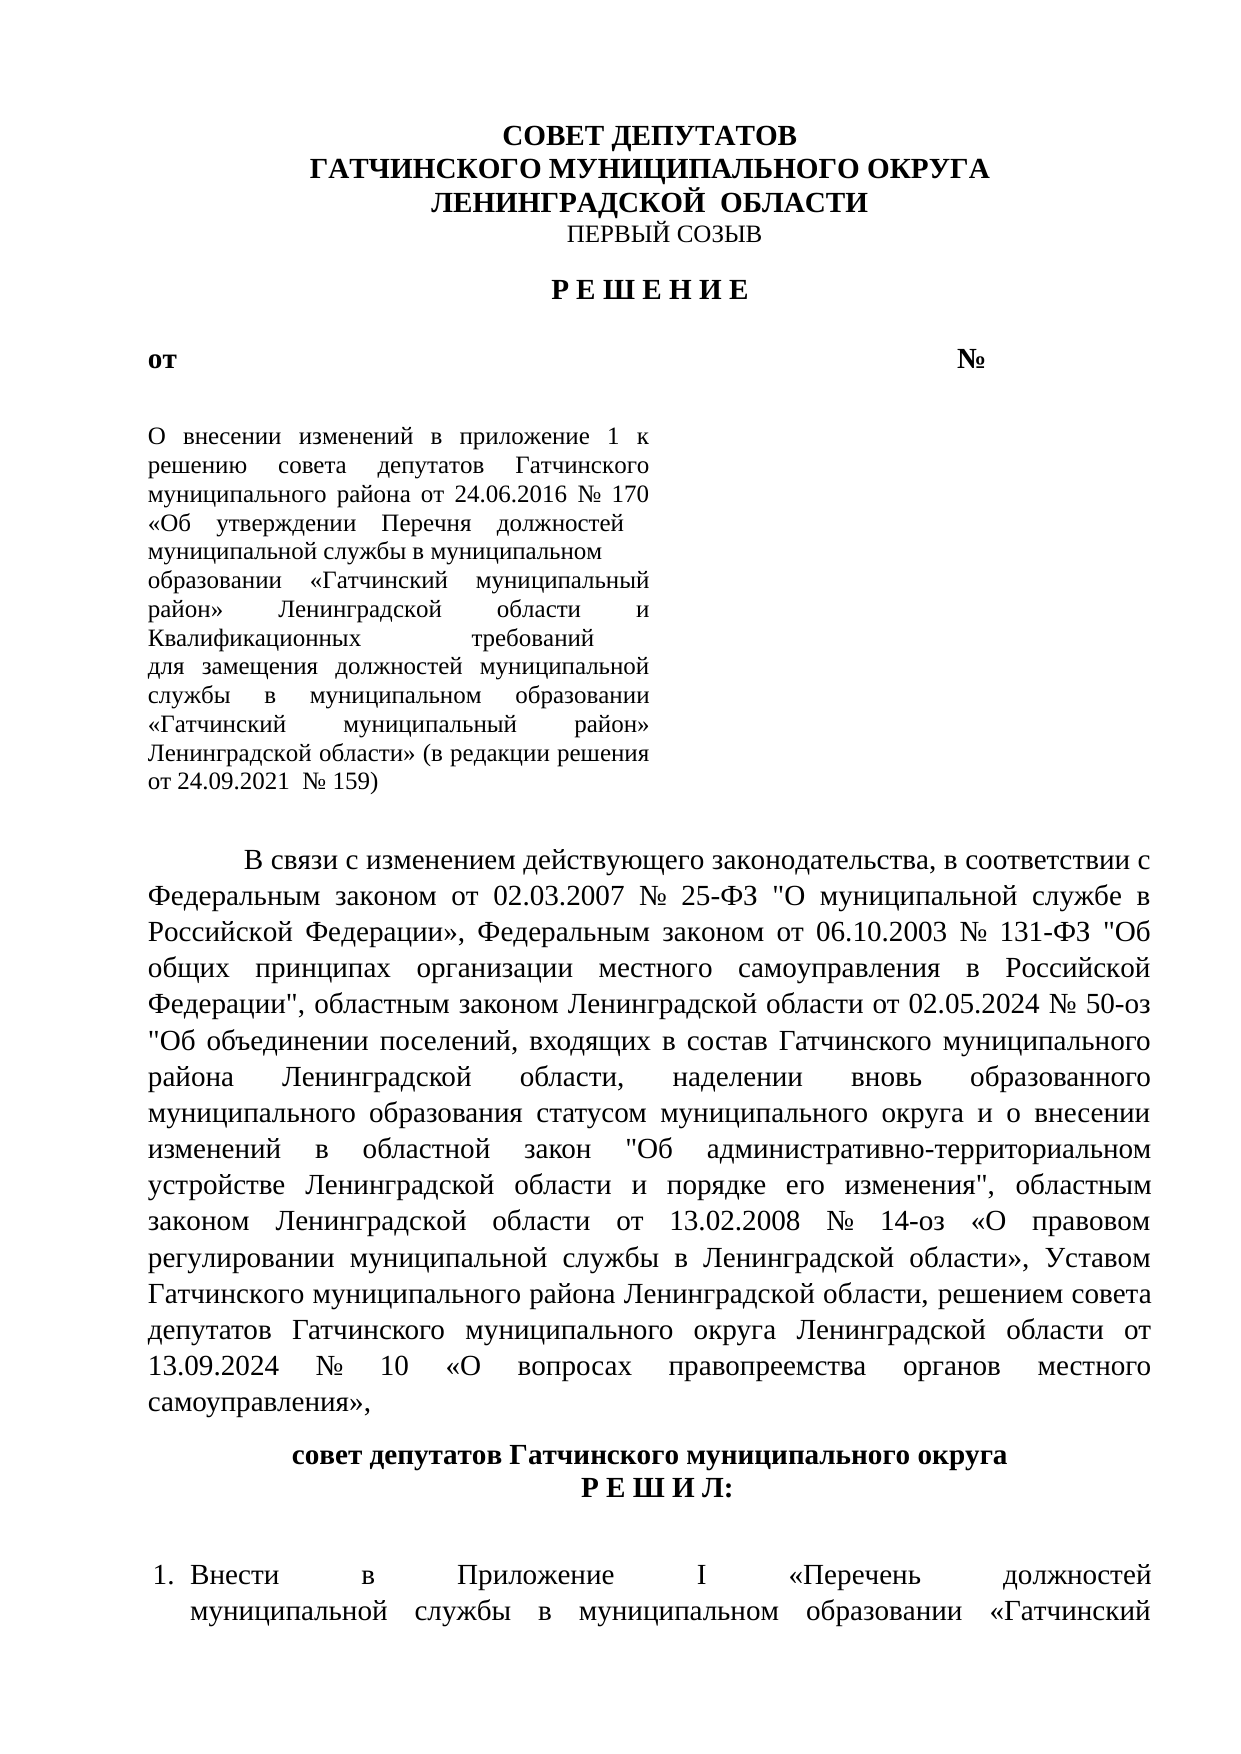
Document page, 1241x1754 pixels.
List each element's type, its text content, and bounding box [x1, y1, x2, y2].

text Р Е Ш Е Н И Е [148, 272, 1152, 306]
text от № [148, 341, 1152, 374]
text ГАТЧИНСКОГО МУНИЦИПАЛЬНОГО ОКРУГА [148, 152, 1152, 185]
text О внесении изменений в приложение 1 к решению совета депутатов Гатчинского муниципального района от 24.06.2016 № 170 «Об утверждении Перечня должностей муниципальной службы в муниципальном [148, 421, 650, 565]
text Р Е Ш И Л: [148, 1471, 1152, 1504]
text образовании «Гатчинский муниципальный район» Ленинградской области и Квалификационных требований для замещения должностей муниципальной службы в муниципальном образовании «Гатчинский муниципальный район» Ленинградской области» (в редакции решения от 24.09.2021 № 159) [148, 565, 650, 795]
text ЛЕНИНГРАДСКОЙ ОБЛАСТИ [148, 185, 1152, 219]
text СОВЕТ ДЕПУТАТОВ [148, 118, 1152, 152]
text В связи с изменением действующего законодательства, в соответствии с Федеральным законом от 02.03.2007 № 25-ФЗ "О муниципальной службе в Российской Федерации», Федеральным законом от 06.10.2003 № 131-ФЗ "Об общих принципах организации местного самоуправления в Российской Федерации", областным законом Ленинградской области от 02.05.2024 № 50-оз "Об объединении поселений, входящих в состав Гатчинского муниципального района Ленинградской области, наделении вновь образованного муниципального образования статусом муниципального округа и о внесении изменений в областной закон "Об административно-территориальном устройстве Ленинградской области и порядке его изменения", областным законом Ленинградской области от 13.02.2008 № 14-оз «О правовом регулировании муниципальной службы в Ленинградской области», Уставом Гатчинского муниципального района Ленинградской области, решением совета депутатов Гатчинского муниципального округа Ленинградской области от 13.09.2024 № 10 «О вопросах правопреемства органов местного самоуправления», [148, 842, 1152, 1418]
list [152, 1557, 1152, 1627]
text совет депутатов Гатчинского муниципального округа [148, 1437, 1152, 1471]
text ПЕРВЫЙ СОЗЫВ [177, 219, 1152, 247]
